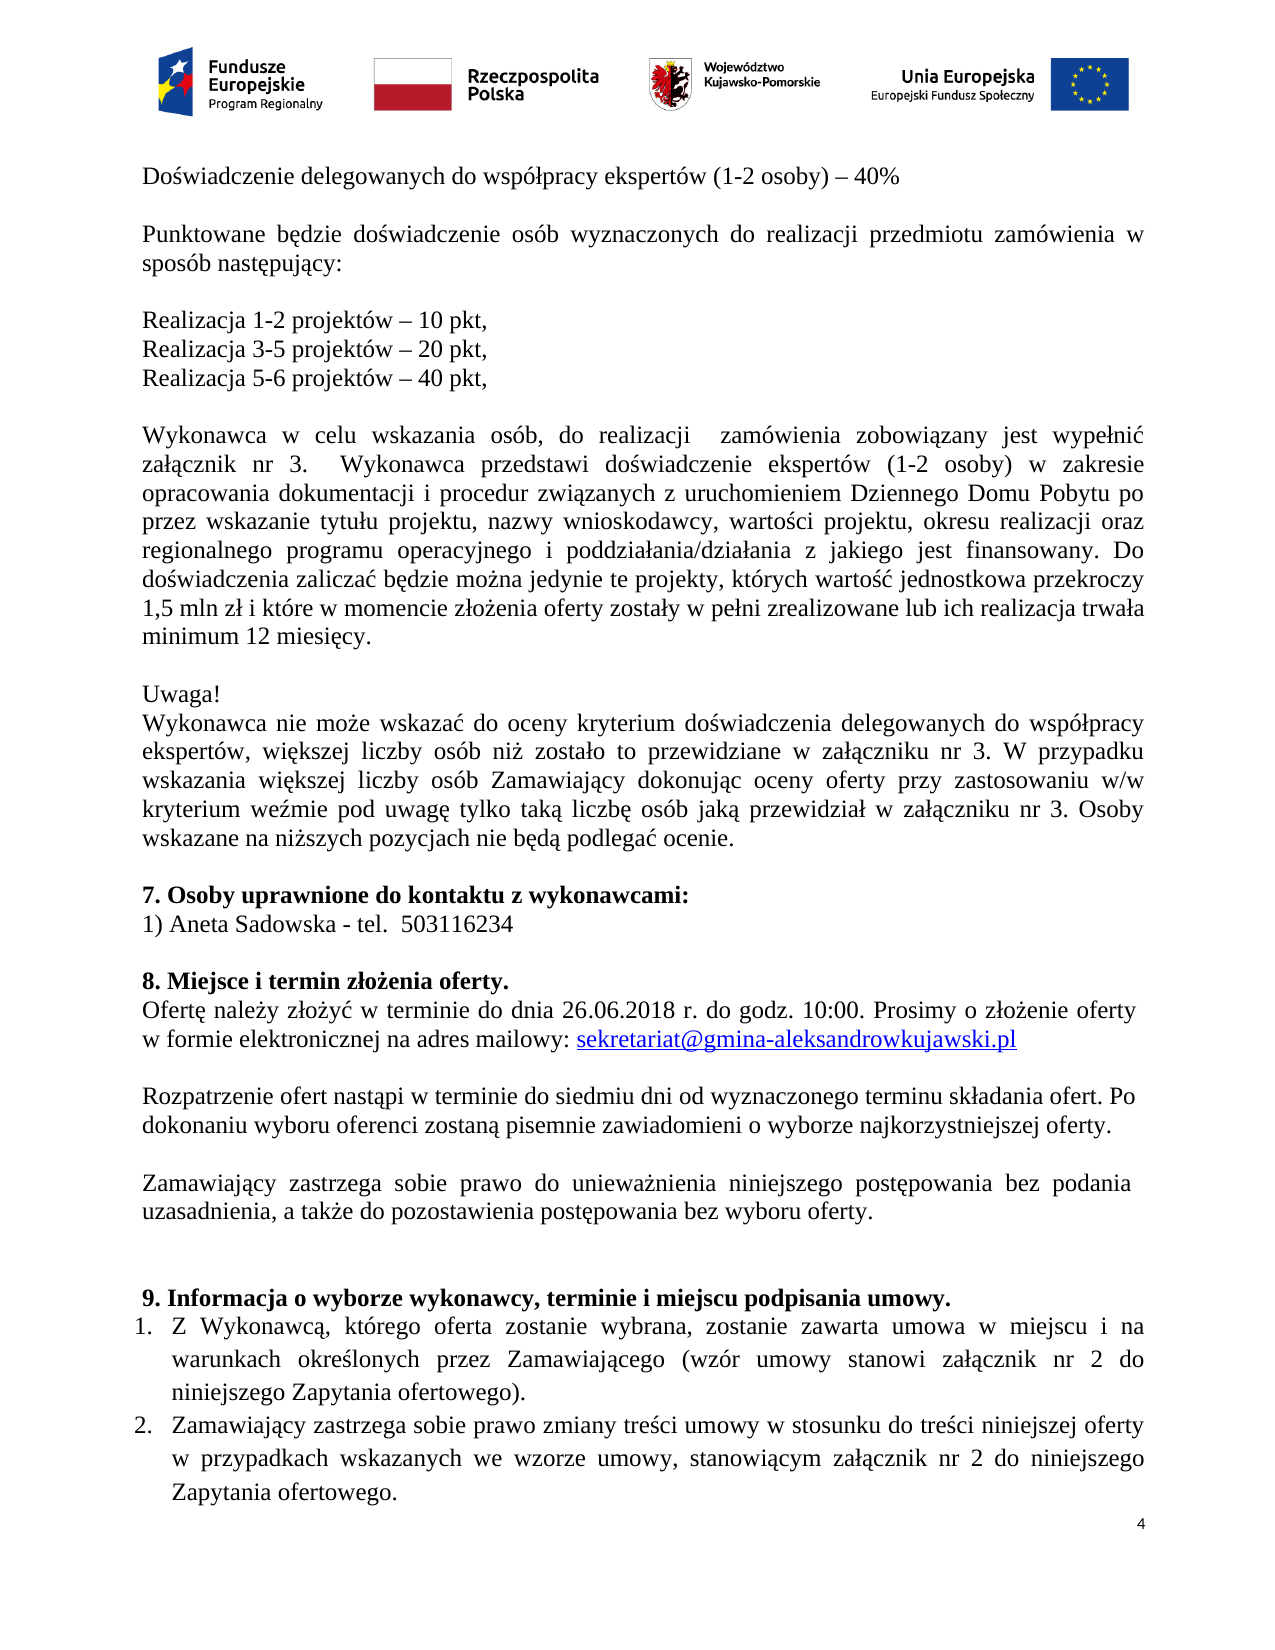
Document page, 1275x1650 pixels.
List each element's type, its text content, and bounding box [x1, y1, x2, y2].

text Wykonawca w celu wskazania osób, do realizacji zamówienia zobowiązany jest wypełnić załącznik nr 3. Wykonawca przedstawi doświadczenie ekspertów (1-2 osoby) w zakresie opracowania dokumentacji i procedur związanych z uruchomieniem Dziennego Domu Pobytu po przez wskazanie tytułu projektu, nazwy wnioskodawcy, wartości projektu, okresu realizacji oraz regionalnego programu operacyjnego i poddziałania/działania z jakiego jest finansowany. Do doświadczenia zaliczać będzie można jedynie te projekty, których wartość jednostkowa przekroczy 1,5 mln zł i które w momencie złożenia oferty zostały w pełni zrealizowane lub ich realizacja trwała minimum 12 miesięcy. [142, 420, 1145, 650]
text 8. Miejsce i termin złożenia oferty. [142, 966, 1145, 995]
text Rozpatrzenie ofert nastąpi w terminie do siedmiu dni od wyznaczonego terminu składania ofert. Po [142, 1081, 1145, 1110]
text Punktowane będzie doświadczenie osób wyznaczonych do realizacji przedmiotu zamówienia w sposób następujący: [142, 219, 1145, 276]
text Doświadczenie delegowanych do współpracy ekspertów (1-2 osoby) – 40% [142, 161, 1145, 190]
list Zamawiający zastrzega sobie prawo zmiany treści umowy w stosunku do treści niniejszej oferty w przypadkach wskazanych we wzorze umowy, stanowiącym załącznik nr 2 do niniejszego Zapytania ofertowego. [134, 1411, 1145, 1505]
picture [141, 29, 1145, 133]
text Realizacja 1-2 projektów – 10 pkt, [142, 305, 1145, 334]
text Realizacja 3-5 projektów – 20 pkt, [142, 334, 1145, 363]
list Z Wykonawcą, którego oferta zostanie wybrana, zostanie zawarta umowa w miejscu i na warunkach określonych przez Zamawiającego (wzór umowy stanowi załącznik nr 2 do niniejszego Zapytania ofertowego). [134, 1311, 1145, 1406]
text uzasadnienia, a także do pozostawienia postępowania bez wyboru oferty. [142, 1196, 1145, 1225]
text Ofertę należy złożyć w terminie do dnia 26.06.2018 r. do godz. 10:00. Prosimy o złożenie oferty w formie elektronicznej na adres mailowy: sekretariat@gmina-aleksandrowkujawski.pl [142, 995, 1145, 1053]
text 9. Informacja o wyborze wykonawcy, terminie i miejscu podpisania umowy. [142, 1283, 1145, 1311]
text Zamawiający zastrzega sobie prawo do unieważnienia niniejszego postępowania bez podania [142, 1168, 1145, 1196]
text Wykonawca nie może wskazać do oceny kryterium doświadczenia delegowanych do współpracy ekspertów, większej liczby osób niż zostało to przewidziane w załączniku nr 3. W przypadku wskazania większej liczby osób Zamawiający dokonując oceny oferty przy zastosowaniu w/w kryterium weźmie pod uwagę tylko taką liczbę osób jaką przewidział w załączniku nr 3. Osoby wskazane na niższych pozycjach nie będą podlegać ocenie. [142, 708, 1145, 851]
text Realizacja 5-6 projektów – 40 pkt, [142, 363, 1145, 391]
text Uwaga! [142, 679, 1145, 708]
text dokonaniu wyboru oferenci zostaną pisemnie zawiadomieni o wyborze najkorzystniejszej oferty. [142, 1110, 1145, 1139]
text 7. Osoby uprawnione do kontaktu z wykonawcami: [142, 880, 1145, 909]
text 1) Aneta Sadowska - tel. 503116234 [142, 909, 1145, 938]
